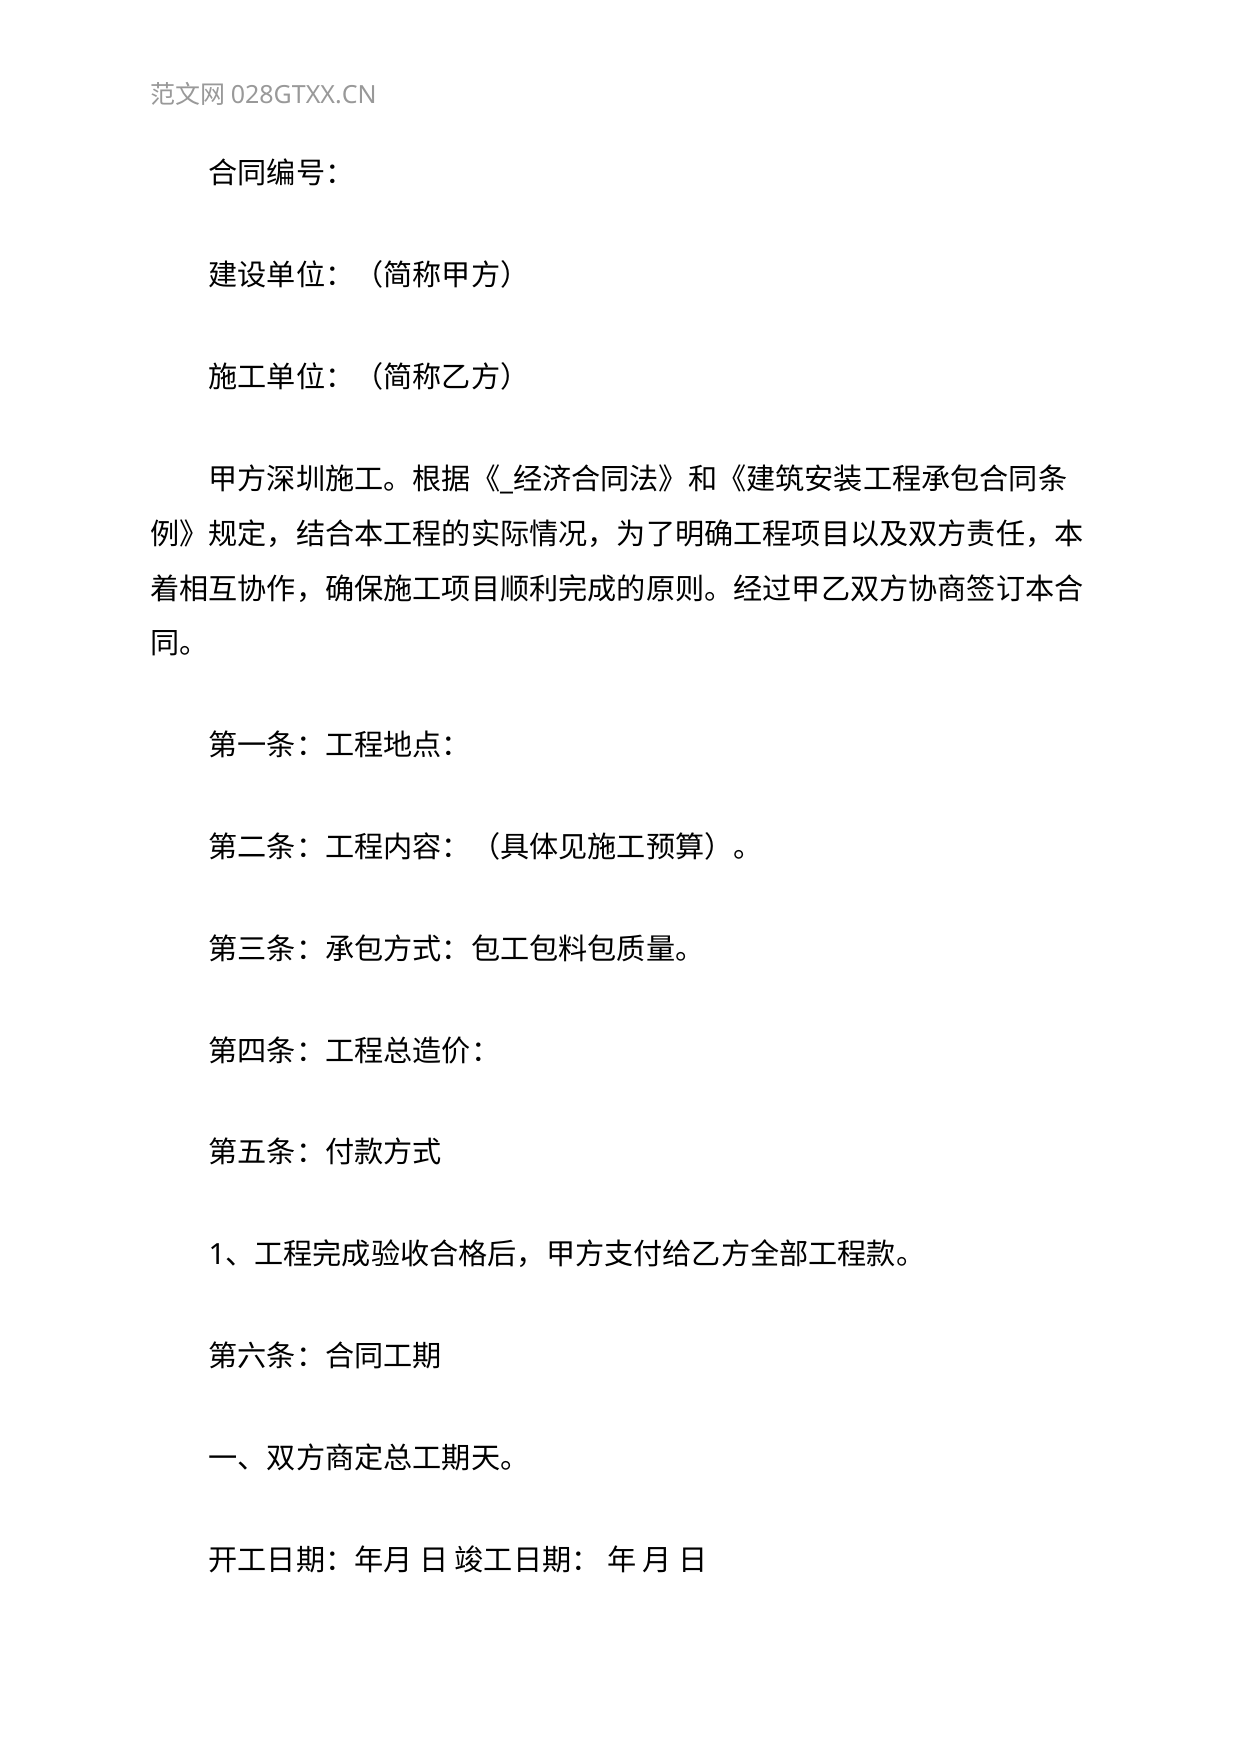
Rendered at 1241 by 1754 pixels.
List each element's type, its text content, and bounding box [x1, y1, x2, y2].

text 第一条：工程地点： [150, 722, 1090, 764]
text 合同编号： [150, 150, 1090, 192]
text 开工日期：年月 日 竣工日期： 年 月 日 [150, 1536, 1090, 1578]
text 1、工程完成验收合格后，甲方支付给乙方全部工程款。 [150, 1231, 1090, 1273]
text 第六条：合同工期 [150, 1333, 1090, 1375]
text 第三条：承包方式：包工包料包质量。 [150, 925, 1090, 968]
text 第四条：工程总造价： [150, 1027, 1090, 1069]
text 第二条：工程内容：（具体见施工预算）。 [150, 824, 1090, 866]
text 建设单位：（简称甲方） [150, 252, 1090, 294]
text 一、双方商定总工期天。 [150, 1434, 1090, 1477]
text 甲方深圳施工。根据《_经济合同法》和《建筑安装工程承包合同条例》规定，结合本工程的实际情况，为了明确工程项目以及双方责任，本着相互协作，确保施工项目顺利完成的原则。经过甲乙双方协商签订本合同。 [150, 455, 1090, 662]
text 施工单位：（简称乙方） [150, 353, 1090, 396]
text 第五条：付款方式 [150, 1129, 1090, 1171]
